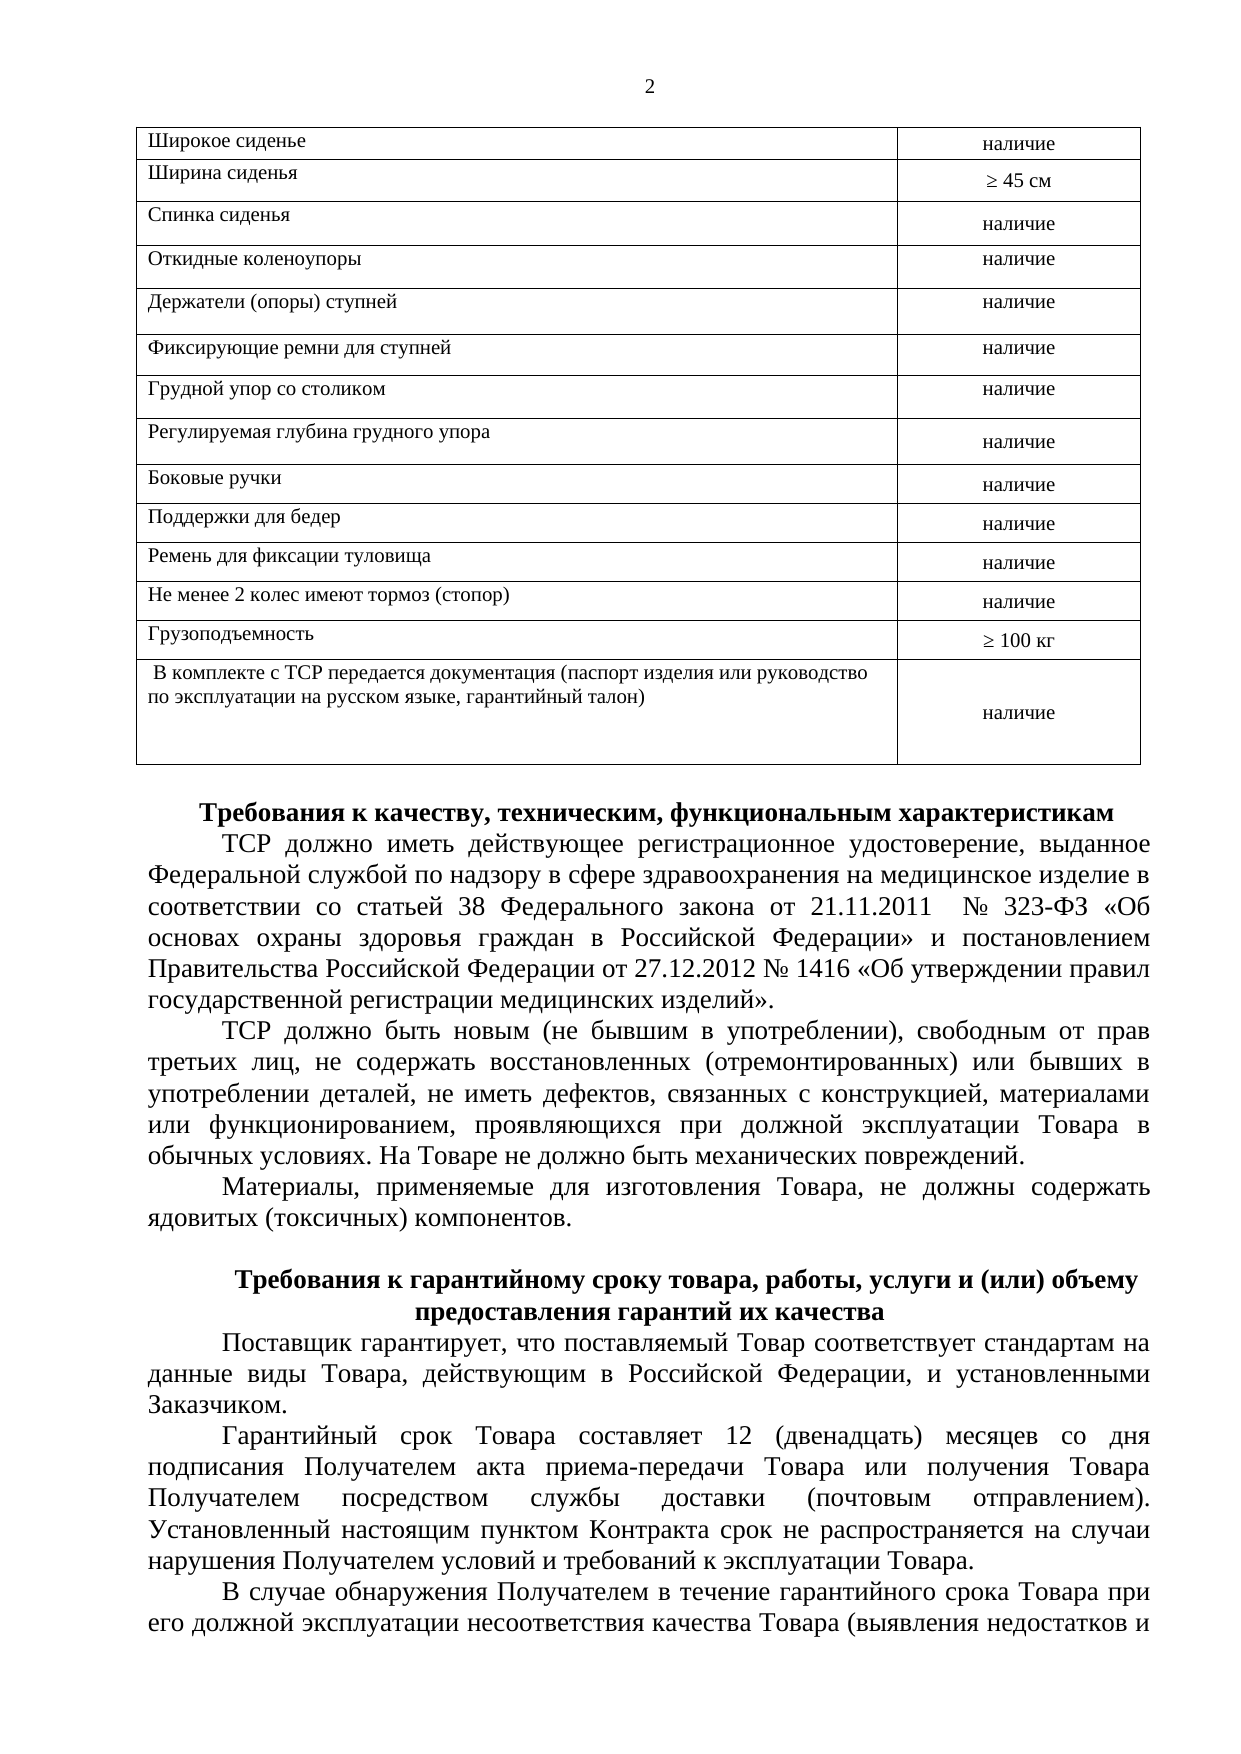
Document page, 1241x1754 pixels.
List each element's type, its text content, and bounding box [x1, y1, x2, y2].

table_cell Не менее 2 колес имеют тормоз (стопор) [137, 582, 897, 620]
table_cell наличие [898, 543, 1140, 581]
table_cell В комплекте с ТСР передается документация (паспорт изделия или руководство по эксплуатации на русском языке, гарантийный талон) [137, 660, 897, 764]
table_cell наличие [898, 465, 1140, 503]
table_cell ≥ 100 кг [898, 621, 1140, 659]
text Гарантийный срок Товара составляет 12 (двенадцать) месяцев со дня подписания Получателем акта приема-передачи Товара или получения Товара Получателем посредством службы доставки (почтовым отправлением). Установленный настоящим пунктом Контракта срок не распространяется на случаи нарушения Получателем условий и требований к эксплуатации Товара. [148, 1419, 1152, 1575]
text ТСР должно иметь действующее регистрационное удостоверение, выданное Федеральной службой по надзору в сфере здравоохранения на медицинское изделие в соответствии со статьей 38 Федерального закона от 21.11.2011 № 323-ФЗ «Об основах охраны здоровья граждан в Российской Федерации» и постановлением Правительства Российской Федерации от 27.12.2012 № 1416 «Об утверждении правил государственной регистрации медицинских изделий». [148, 827, 1152, 1014]
text Требования к качеству, техническим, функциональным характеристикам [133, 796, 1152, 827]
table_cell наличие [898, 335, 1140, 375]
table_cell наличие [898, 582, 1140, 620]
table_cell Грузоподъемность [137, 621, 897, 659]
table_cell наличие [898, 376, 1140, 418]
text Поставщик гарантирует, что поставляемый Товар соответствует стандартам на данные виды Товара, действующим в Российской Федерации, и установленными Заказчиком. [148, 1326, 1152, 1419]
text Требования к гарантийному сроку товара, работы, услуги и (или) объему предоставления гарантий их качества [148, 1263, 1152, 1326]
table_cell Широкое сиденье [137, 128, 897, 159]
table_cell Держатели (опоры) ступней [137, 289, 897, 333]
text Материалы, применяемые для изготовления Товара, не должны содержать ядовитых (токсичных) компонентов. [148, 1170, 1152, 1232]
table_cell ≥ 45 см [898, 160, 1140, 201]
table_cell Ширина сиденья [137, 160, 897, 201]
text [148, 1575, 1152, 1637]
table_cell наличие [898, 419, 1140, 464]
table_cell наличие [898, 504, 1140, 542]
table_cell Грудной упор со столиком [137, 376, 897, 418]
table_cell наличие [898, 202, 1140, 245]
table_cell Спинка сиденья [137, 202, 897, 245]
table_cell Боковые ручки [137, 465, 897, 503]
table_cell Фиксирующие ремни для ступней [137, 335, 897, 375]
table_cell наличие [898, 289, 1140, 333]
table_cell Поддержки для бедер [137, 504, 897, 542]
table_cell Откидные коленоупоры [137, 246, 897, 288]
table_cell наличие [898, 128, 1140, 159]
table_cell наличие [898, 246, 1140, 288]
table_cell Ремень для фиксации туловища [137, 543, 897, 581]
text ТСР должно быть новым (не бывшим в употреблении), свободным от прав третьих лиц, не содержать восстановленных (отремонтированных) или бывших в употреблении деталей, не иметь дефектов, связанных с конструкцией, материалами или функционированием, проявляющихся при должной эксплуатации Товара в обычных условиях. На Товаре не должно быть механических повреждений. [148, 1014, 1152, 1170]
table_cell Регулируемая глубина грудного упора [137, 419, 897, 464]
table_cell наличие [898, 660, 1140, 764]
